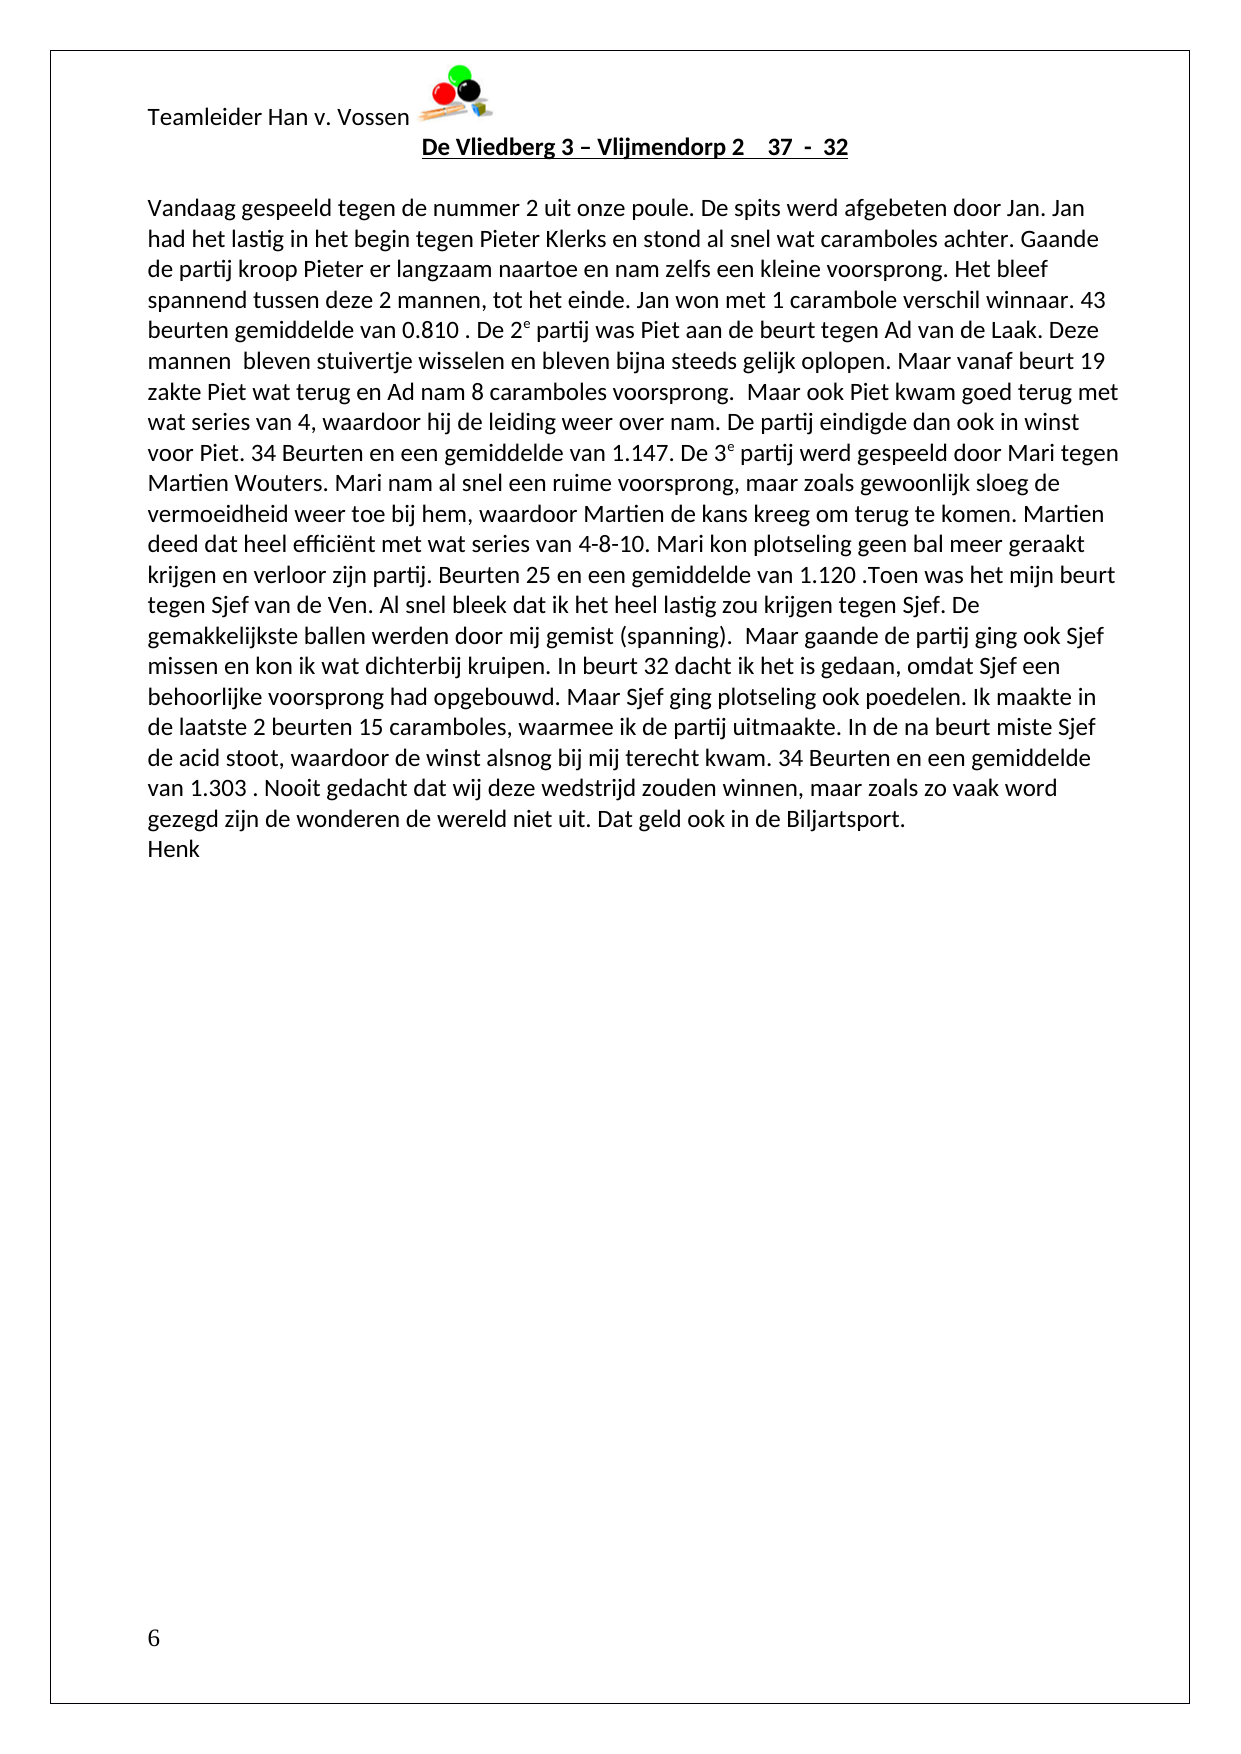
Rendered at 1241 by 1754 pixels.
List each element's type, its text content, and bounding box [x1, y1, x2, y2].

text Henk [147, 833, 1122, 864]
text De Vliedberg 3 – Vlijmendorp 2 37 - 32 [147, 131, 1122, 162]
text Vandaag gespeeld tegen de nummer 2 uit onze poule. De spits werd afgebeten door Jan. Jan had het lastig in het begin tegen Pieter Klerks en stond al snel wat caramboles achter. Gaande de partij kroop Pieter er langzaam naartoe en nam zelfs een kleine voorsprong. Het bleef spannend tussen deze 2 mannen, tot het einde. Jan won met 1 carambole verschil winnaar. 43 beurten gemiddelde van 0.810 . De 2e partij was Piet aan de beurt tegen Ad van de Laak. Deze mannen bleven stuivertje wisselen en bleven bijna steeds gelijk oplopen. Maar vanaf beurt 19 zakte Piet wat terug en Ad nam 8 caramboles voorsprong. Maar ook Piet kwam goed terug met wat series van 4, waardoor hij de leiding weer over nam. De partij eindigde dan ook in winst voor Piet. 34 Beurten en een gemiddelde van 1.147. De 3e partij werd gespeeld door Mari tegen Martien Wouters. Mari nam al snel een ruime voorsprong, maar zoals gewoonlijk sloeg de vermoeidheid weer toe bij hem, waardoor Martien de kans kreeg om terug te komen. Martien deed dat heel efficiënt met wat series van 4-8-10. Mari kon plotseling geen bal meer geraakt krijgen en verloor zijn partij. Beurten 25 en een gemiddelde van 1.120 .Toen was het mijn beurt tegen Sjef van de Ven. Al snel bleek dat ik het heel lastig zou krijgen tegen Sjef. De gemakkelijkste ballen werden door mij gemist (spanning). Maar gaande de partij ging ook Sjef missen en kon ik wat dichterbij kruipen. In beurt 32 dacht ik het is gedaan, omdat Sjef een behoorlijke voorsprong had opgebouwd. Maar Sjef ging plotseling ook poedelen. Ik maakte in de laatste 2 beurten 15 caramboles, waarmee ik de partij uitmaakte. In de na beurt miste Sjef de acid stoot, waardoor de winst alsnog bij mij terecht kwam. 34 Beurten en een gemiddelde van 1.303 . Nooit gedacht dat wij deze wedstrijd zouden winnen, maar zoals zo vaak word gezegd zijn de wonderen de wereld niet uit. Dat geld ook in de Biljartsport. [147, 192, 1122, 833]
picture [410, 59, 499, 126]
text Teamleider Han v. Vossen [147, 59, 1122, 131]
